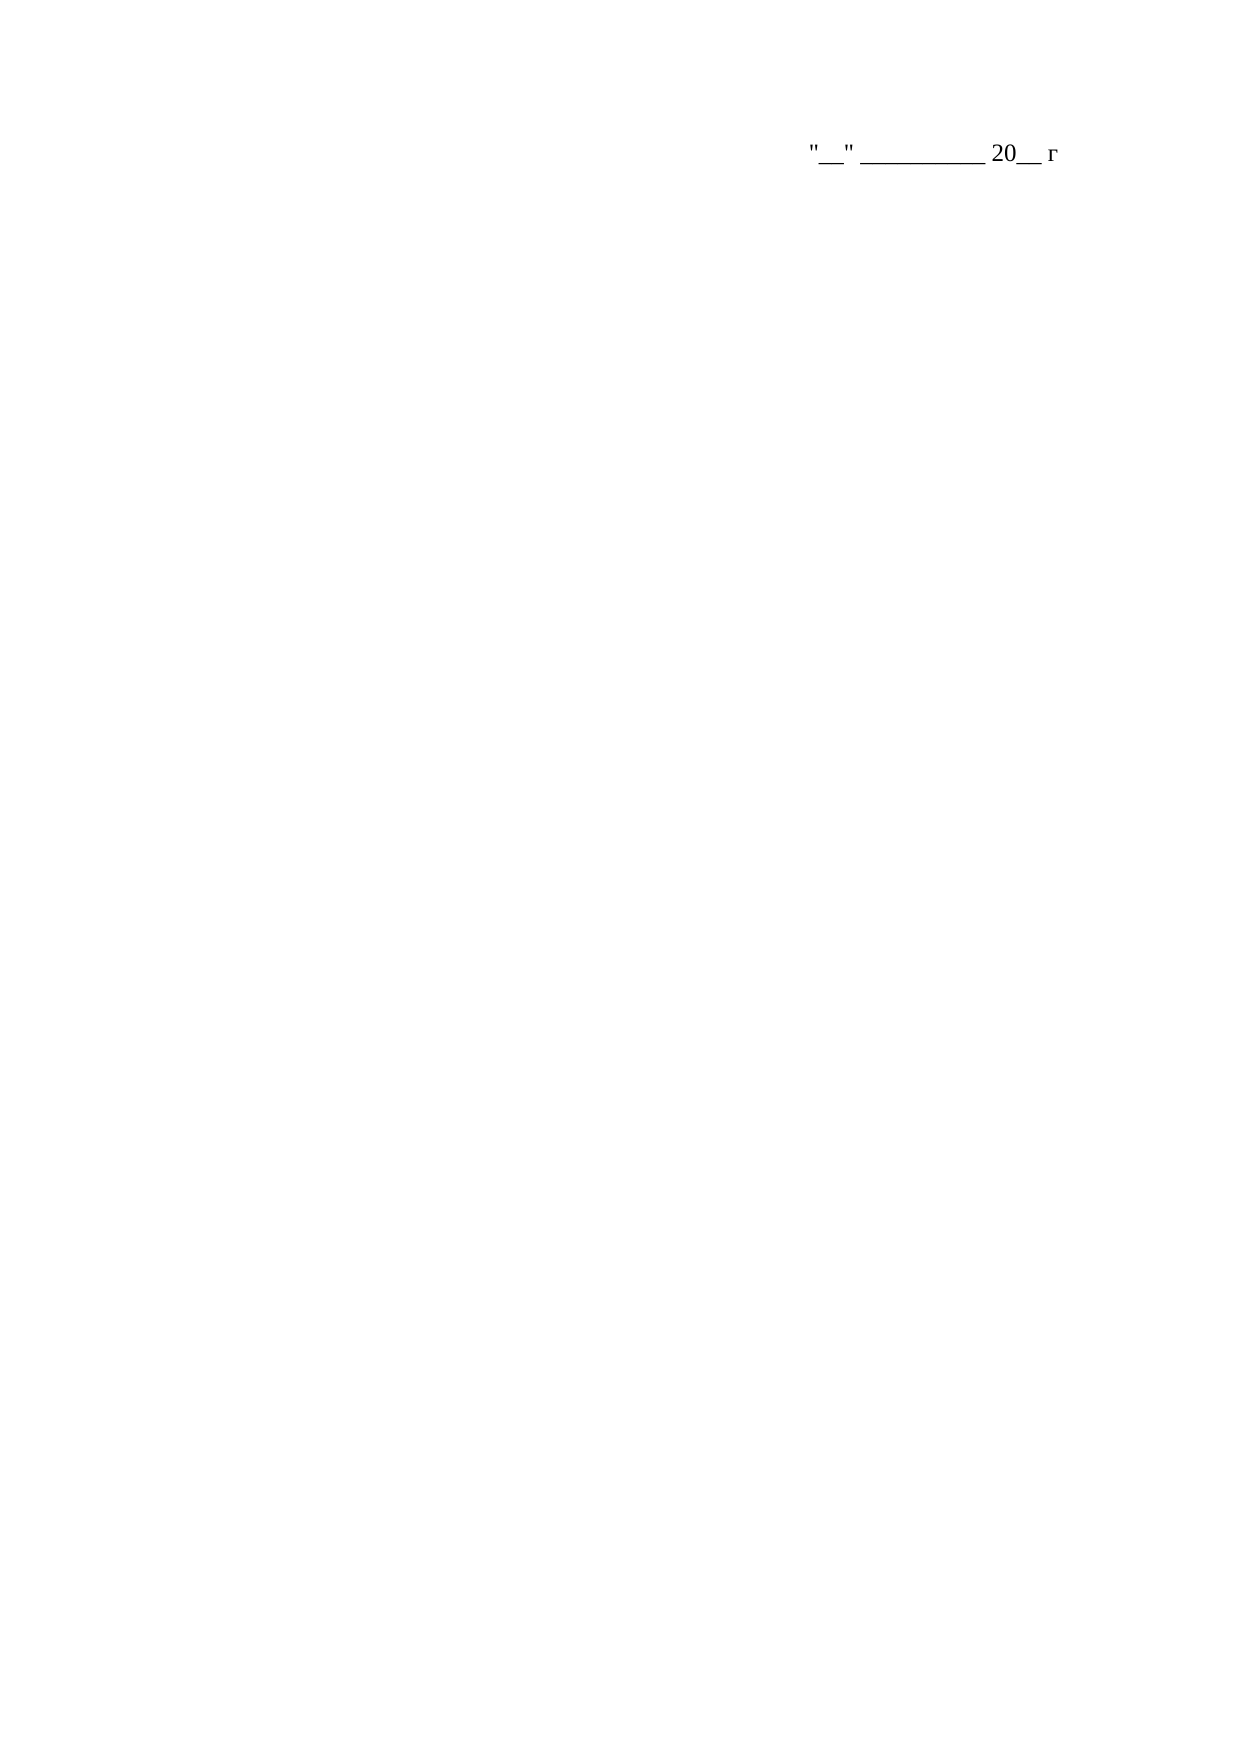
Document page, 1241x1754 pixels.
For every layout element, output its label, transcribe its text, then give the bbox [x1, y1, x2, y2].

text "__" __________ 20__ г [177, 118, 1181, 166]
